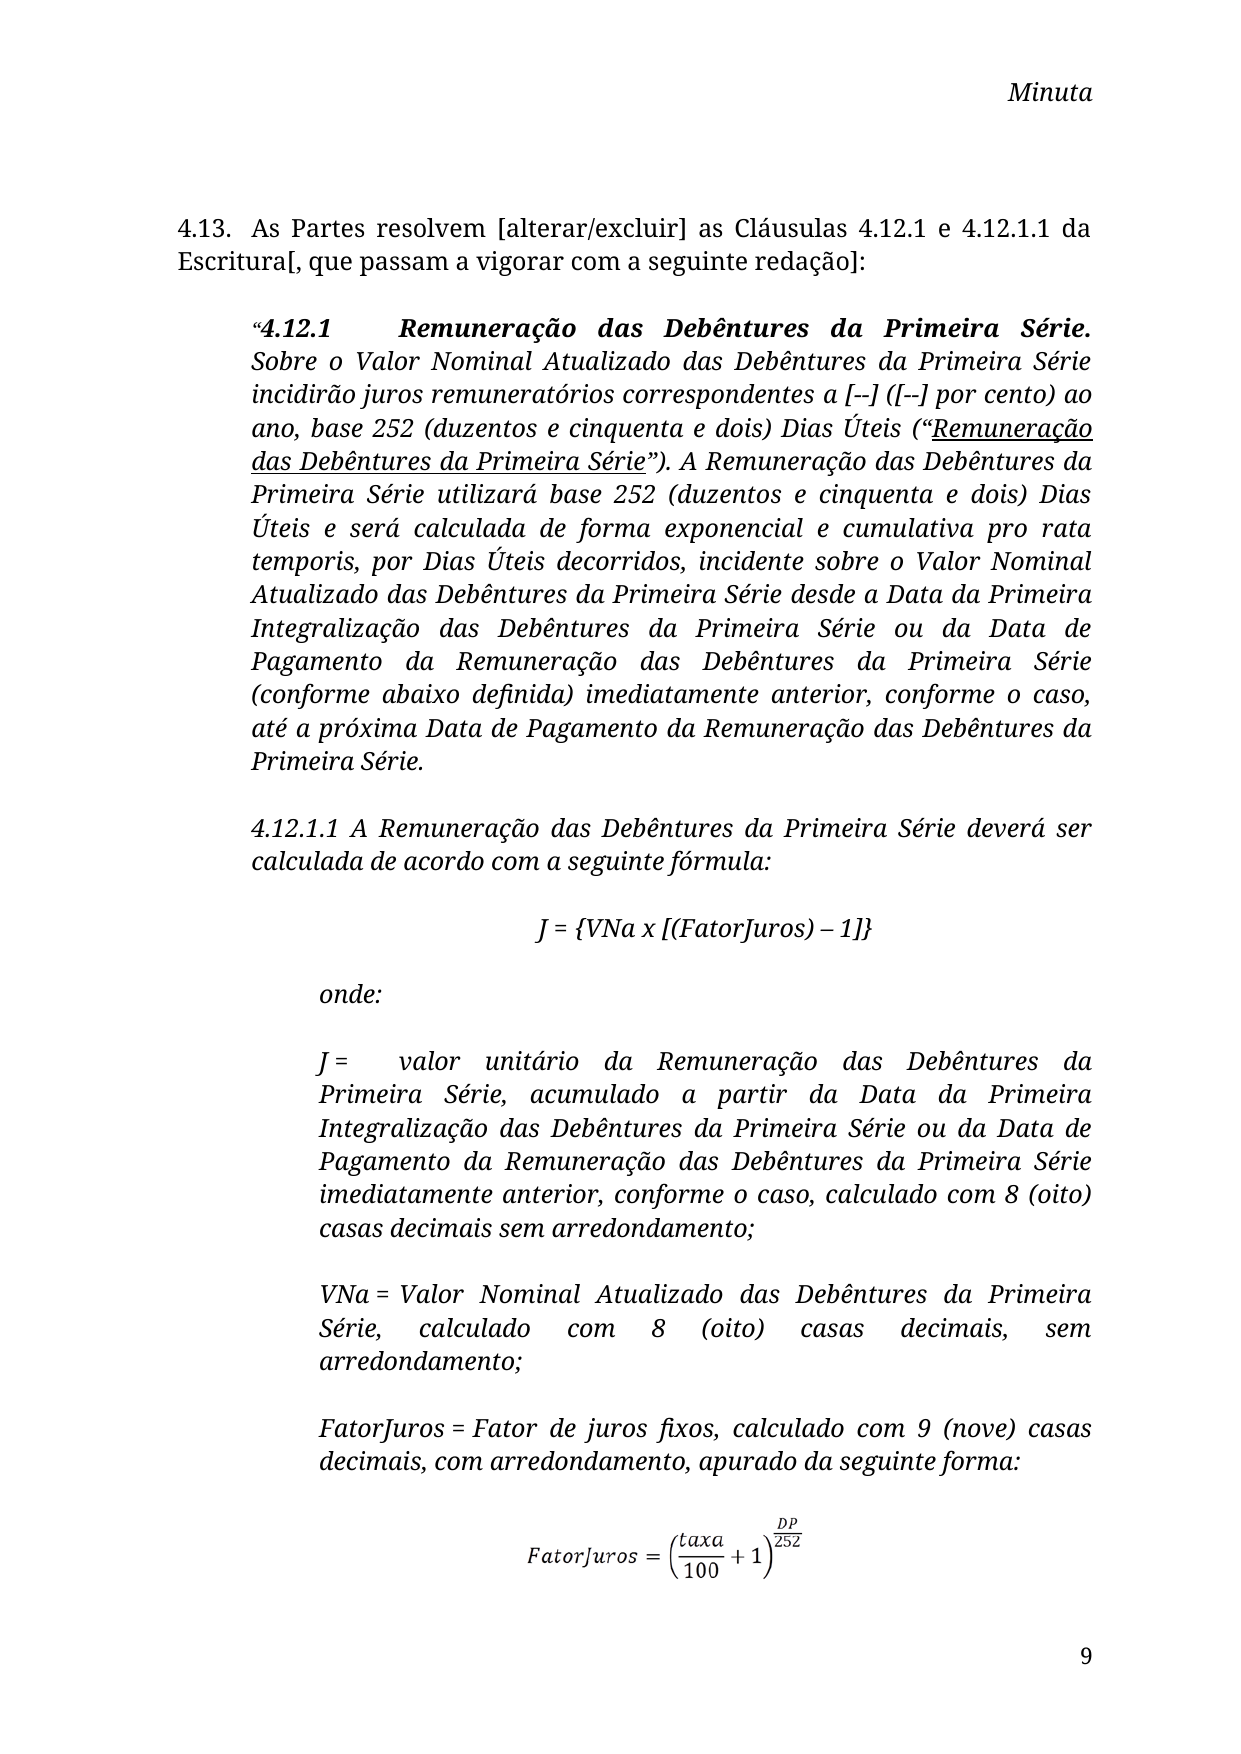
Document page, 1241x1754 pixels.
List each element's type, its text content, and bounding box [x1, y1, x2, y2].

text onde: [319, 977, 1092, 1011]
text J = valor unitário da Remuneração das Debêntures da Primeira Série, acumulado a partir da Data da Primeira Integralização das Debêntures da Primeira Série ou da Data de Pagamento da Remuneração das Debêntures da Primeira Série imediatamente anterior, conforme o caso, calculado com 8 (oito) casas decimais sem arredondamento; [319, 1044, 1092, 1244]
text J = {VNa x [(FatorJuros) – 1]} [319, 911, 1092, 944]
list 4.12.1.1 A Remuneração das Debêntures da Primeira Série deverá ser calculada de acordo com a seguinte fórmula: [251, 811, 1092, 877]
text FatorJuros = Fator de juros fixos, calculado com 9 (nove) casas decimais, com arredondamento, apurado da seguinte forma: [319, 1411, 1092, 1477]
list 4.13. As Partes resolvem [alterar/excluir] as Cláusulas 4.12.1 e 4.12.1.1 da Escritura[, que passam a vigorar com a seguinte redação]: [177, 211, 1092, 277]
list “4.12.1 Remuneração das Debêntures da Primeira Série. Sobre o Valor Nominal Atualizado das Debêntures da Primeira Série incidirão juros remuneratórios correspondentes a [--] ([--] por cento) ao ano, base 252 (duzentos e cinquenta e dois) Dias Úteis (“Remuneração das Debêntures da Primeira Série”). A Remuneração das Debêntures da Primeira Série utilizará base 252 (duzentos e cinquenta e dois) Dias Úteis e será calculada de forma exponencial e cumulativa pro rata temporis, por Dias Úteis decorridos, incidente sobre o Valor Nominal Atualizado das Debêntures da Primeira Série desde a Data da Primeira Integralização das Debêntures da Primeira Série ou da Data de Pagamento da Remuneração das Debêntures da Primeira Série (conforme abaixo definida) imediatamente anterior, conforme o caso, até a próxima Data de Pagamento da Remuneração das Debêntures da Primeira Série. [251, 311, 1092, 777]
picture [507, 1515, 823, 1590]
text VNa = Valor Nominal Atualizado das Debêntures da Primeira Série, calculado com 8 (oito) casas decimais, sem arredondamento; [319, 1277, 1092, 1377]
